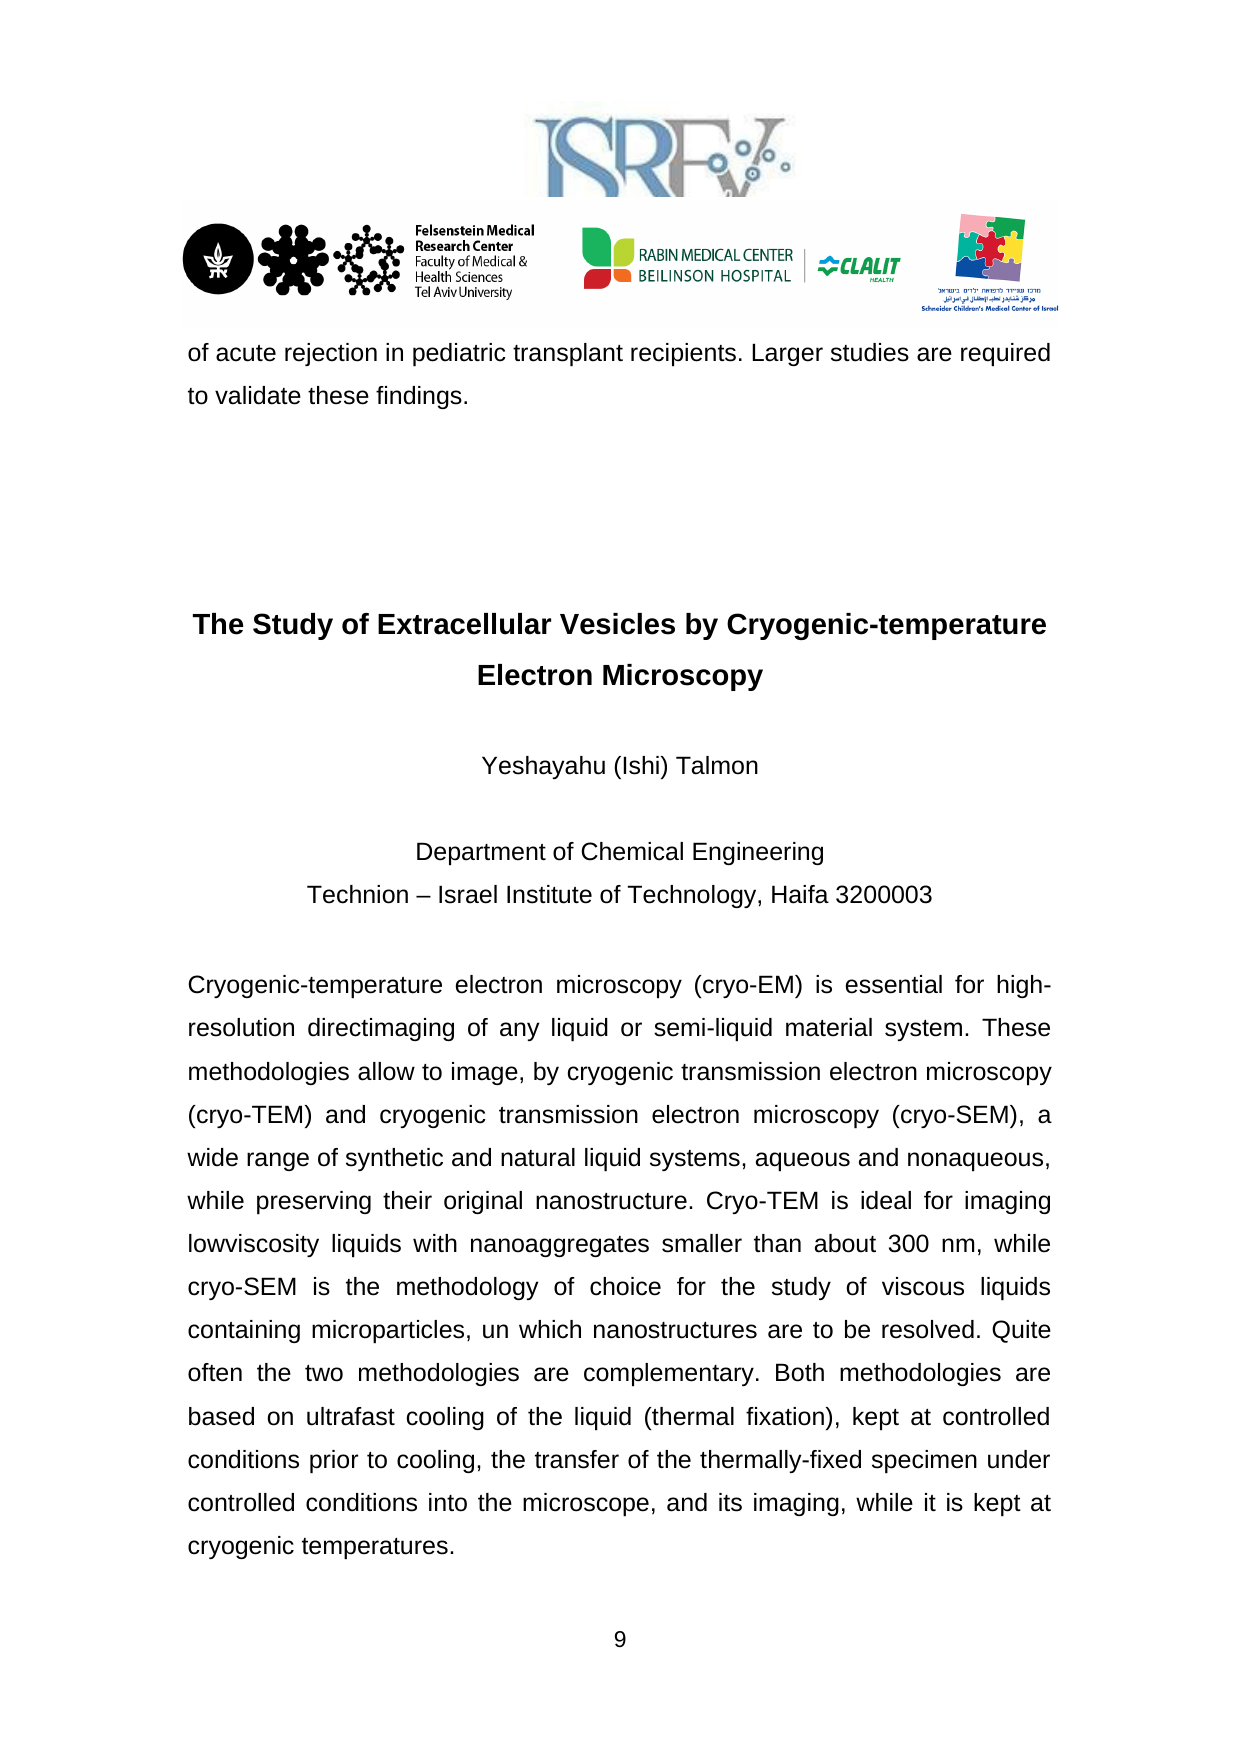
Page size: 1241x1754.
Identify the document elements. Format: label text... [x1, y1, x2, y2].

text Technion – Israel Institute of Technology, Haifa 3200003 [187, 880, 1053, 909]
text Department of Chemical Engineering [187, 837, 1053, 866]
text Cryogenic-temperature electron microscopy (cryo-EM) is essential for high-resolution directimaging of any liquid or semi-liquid material system. These methodologies allow to image, by cryogenic transmission electron microscopy (cryo-TEM) and cryogenic transmission electron microscopy (cryo-SEM), a wide range of synthetic and natural liquid systems, aqueous and nonaqueous, while preserving their original nanostructure. Cryo-TEM is ideal for imaging lowviscosity liquids with nanoaggregates smaller than about 300 nm, while cryo-SEM is the methodology of choice for the study of viscous liquids containing microparticles, un which nanostructures are to be resolved. Quite often the two methodologies are complementary. Both methodologies are based on ultrafast cooling of the liquid (thermal fixation), kept at controlled conditions prior to cooling, the transfer of the thermally-fixed specimen under controlled conditions into the microscope, and its imaging, while it is kept at cryogenic temperatures. [187, 970, 1053, 1560]
text Yeshayahu (Ishi) Talmon [187, 751, 1053, 780]
picture [180, 101, 1060, 329]
text The Study of Extracellular Vesicles by Cryogenic-temperature Electron Microscopy [187, 607, 1053, 691]
